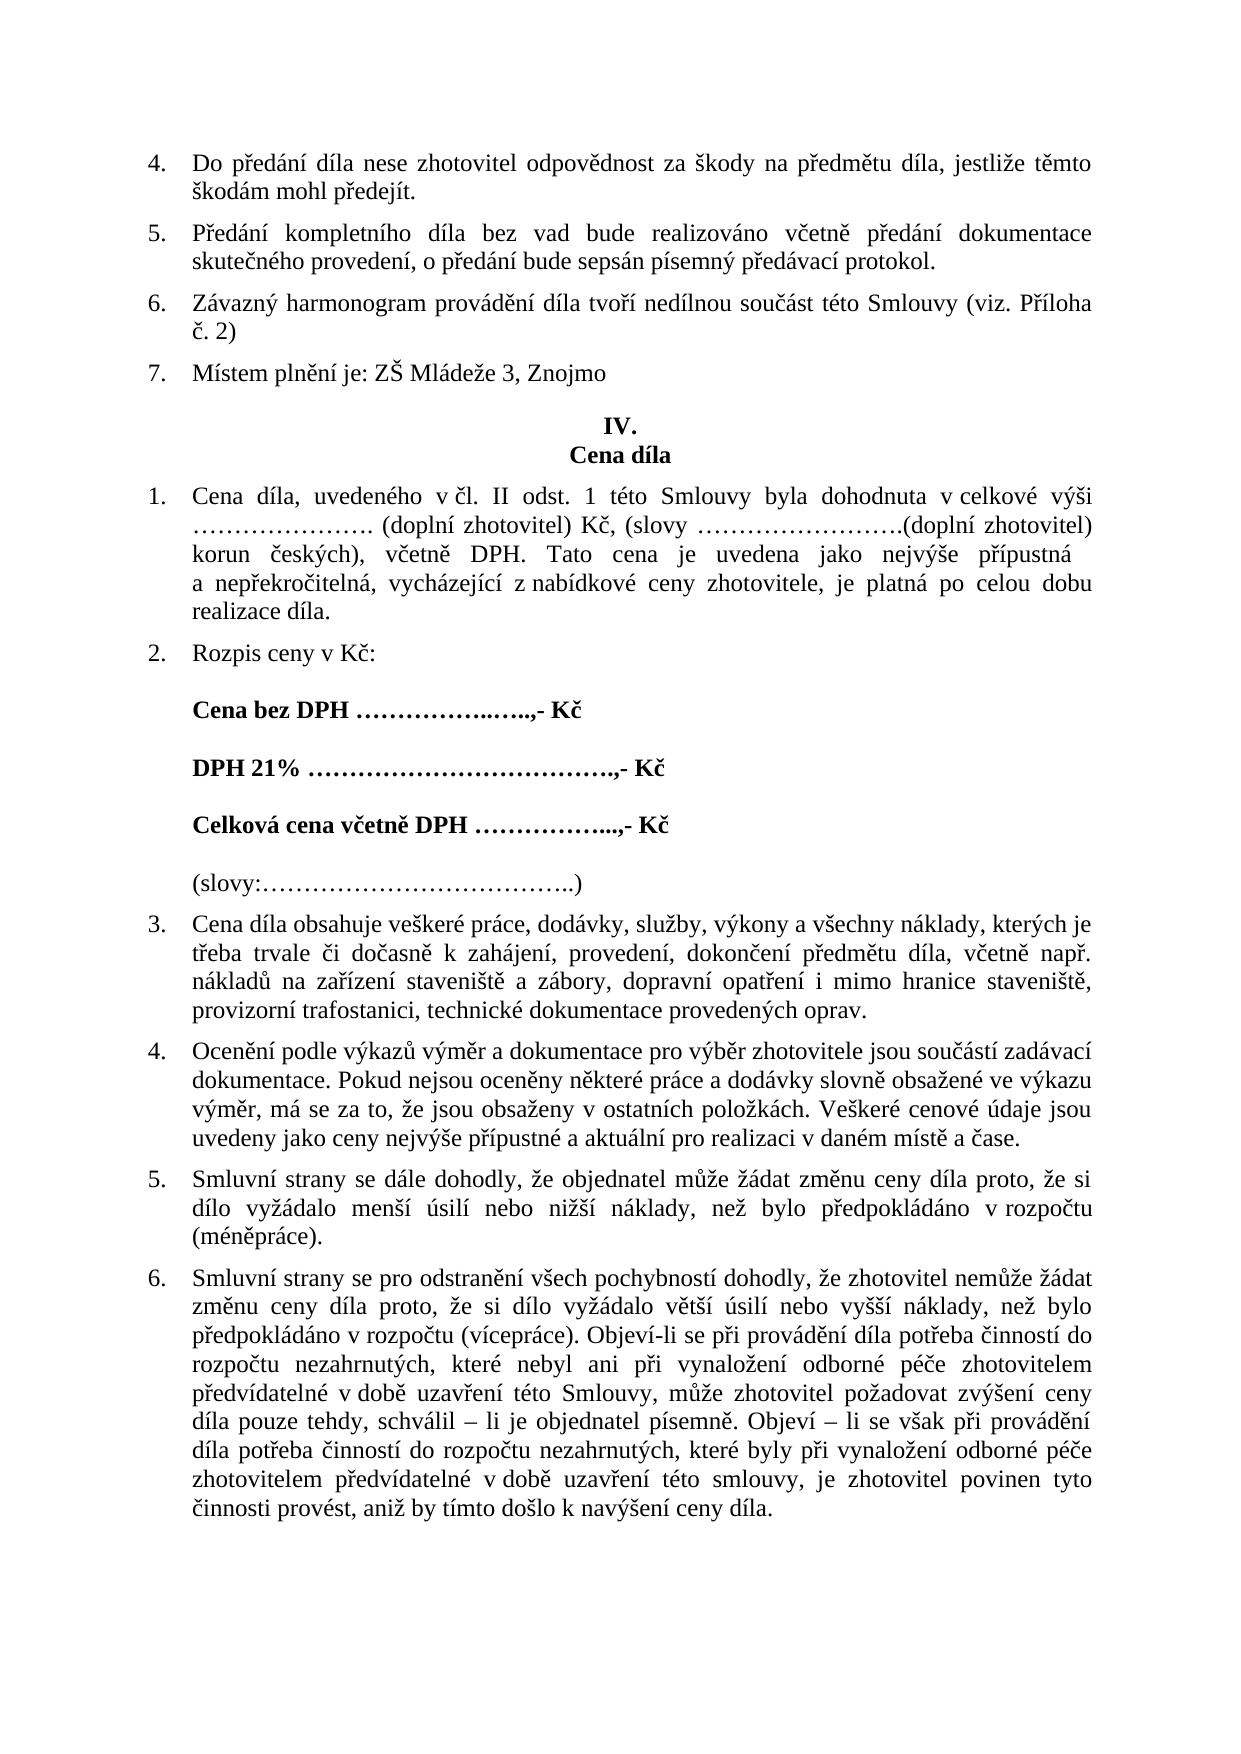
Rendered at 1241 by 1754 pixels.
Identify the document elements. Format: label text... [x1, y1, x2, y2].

list Závazný harmonogram provádění díla tvoří nedílnou součást této Smlouvy (viz. Příloha č. 2) [148, 288, 1093, 345]
list Smluvní strany se pro odstranění všech pochybností dohodly, že zhotovitel nemůže žádat změnu ceny díla proto, že si dílo vyžádalo větší úsilí nebo vyšší náklady, než bylo předpokládáno v rozpočtu (vícepráce). Objeví-li se při provádění díla potřeba činností do rozpočtu nezahrnutých, které nebyl ani při vynaložení odborné péče zhotovitelem předvídatelné v době uzavření této Smlouvy, může zhotovitel požadovat zvýšení ceny díla pouze tehdy, schválil – li je objednatel písemně. Objeví – li se však při provádění díla potřeba činností do rozpočtu nezahrnutých, které byly při vynaložení odborné péče zhotovitelem předvídatelné v době uzavření této smlouvy, je zhotovitel povinen tyto činnosti provést, aniž by tímto došlo k navýšení ceny díla. [148, 1263, 1093, 1521]
list Cena díla obsahuje veškeré práce, dodávky, služby, výkony a všechny náklady, kterých je třeba trvale či dočasně k zahájení, provedení, dokončení předmětu díla, včetně např. nákladů na zařízení staveniště a zábory, dopravní opatření i mimo hranice staveniště, provizorní trafostanici, technické dokumentace provedených oprav. [148, 909, 1093, 1024]
list Cena díla, uvedeného v čl. II odst. 1 této Smlouvy byla dohodnuta v celkové výši …………………. (doplní zhotovitel) Kč, (slovy …………………….(doplní zhotovitel) korun českých), včetně DPH. Tato cena je uvedena jako nejvýše přípustná a nepřekročitelná, vycházející z nabídkové ceny zhotovitele, je platná po celou dobu realizace díla. [148, 481, 1093, 625]
list Předání kompletního díla bez vad bude realizováno včetně předání dokumentace skutečného provedení, o předání bude sepsán písemný předávací protokol. [148, 218, 1093, 275]
list Rozpis ceny v Kč: [148, 638, 1093, 666]
list Do předání díla nese zhotovitel odpovědnost za škody na předmětu díla, jestliže těmto škodám mohl předejít. [148, 148, 1093, 205]
list Místem plnění je: ZŠ Mládeže 3, Znojmo [148, 358, 1093, 386]
text DPH 21% ……………………………….,- Kč [148, 724, 1093, 781]
text Cena bez DPH ……………..…..,- Kč [192, 666, 1093, 724]
list Smluvní strany se dále dohodly, že objednatel může žádat změnu ceny díla proto, že si dílo vyžádalo menší úsilí nebo nižší náklady, než bylo předpokládáno v rozpočtu (méněpráce). [148, 1164, 1093, 1250]
text (slovy:………………………………..) [192, 868, 1093, 896]
text Celková cena včetně DPH ……………...,- Kč [148, 781, 1093, 868]
list Ocenění podle výkazů výměr a dokumentace pro výběr zhotovitele jsou součástí zadávací dokumentace. Pokud nejsou oceněny některé práce a dodávky slovně obsažené ve výkazu výměr, má se za to, že jsou obsaženy v ostatních položkách. Veškeré cenové údaje jsou uvedeny jako ceny nejvýše přípustné a aktuální pro realizaci v daném místě a čase. [148, 1036, 1093, 1151]
text IV. Cena díla [148, 411, 1093, 469]
